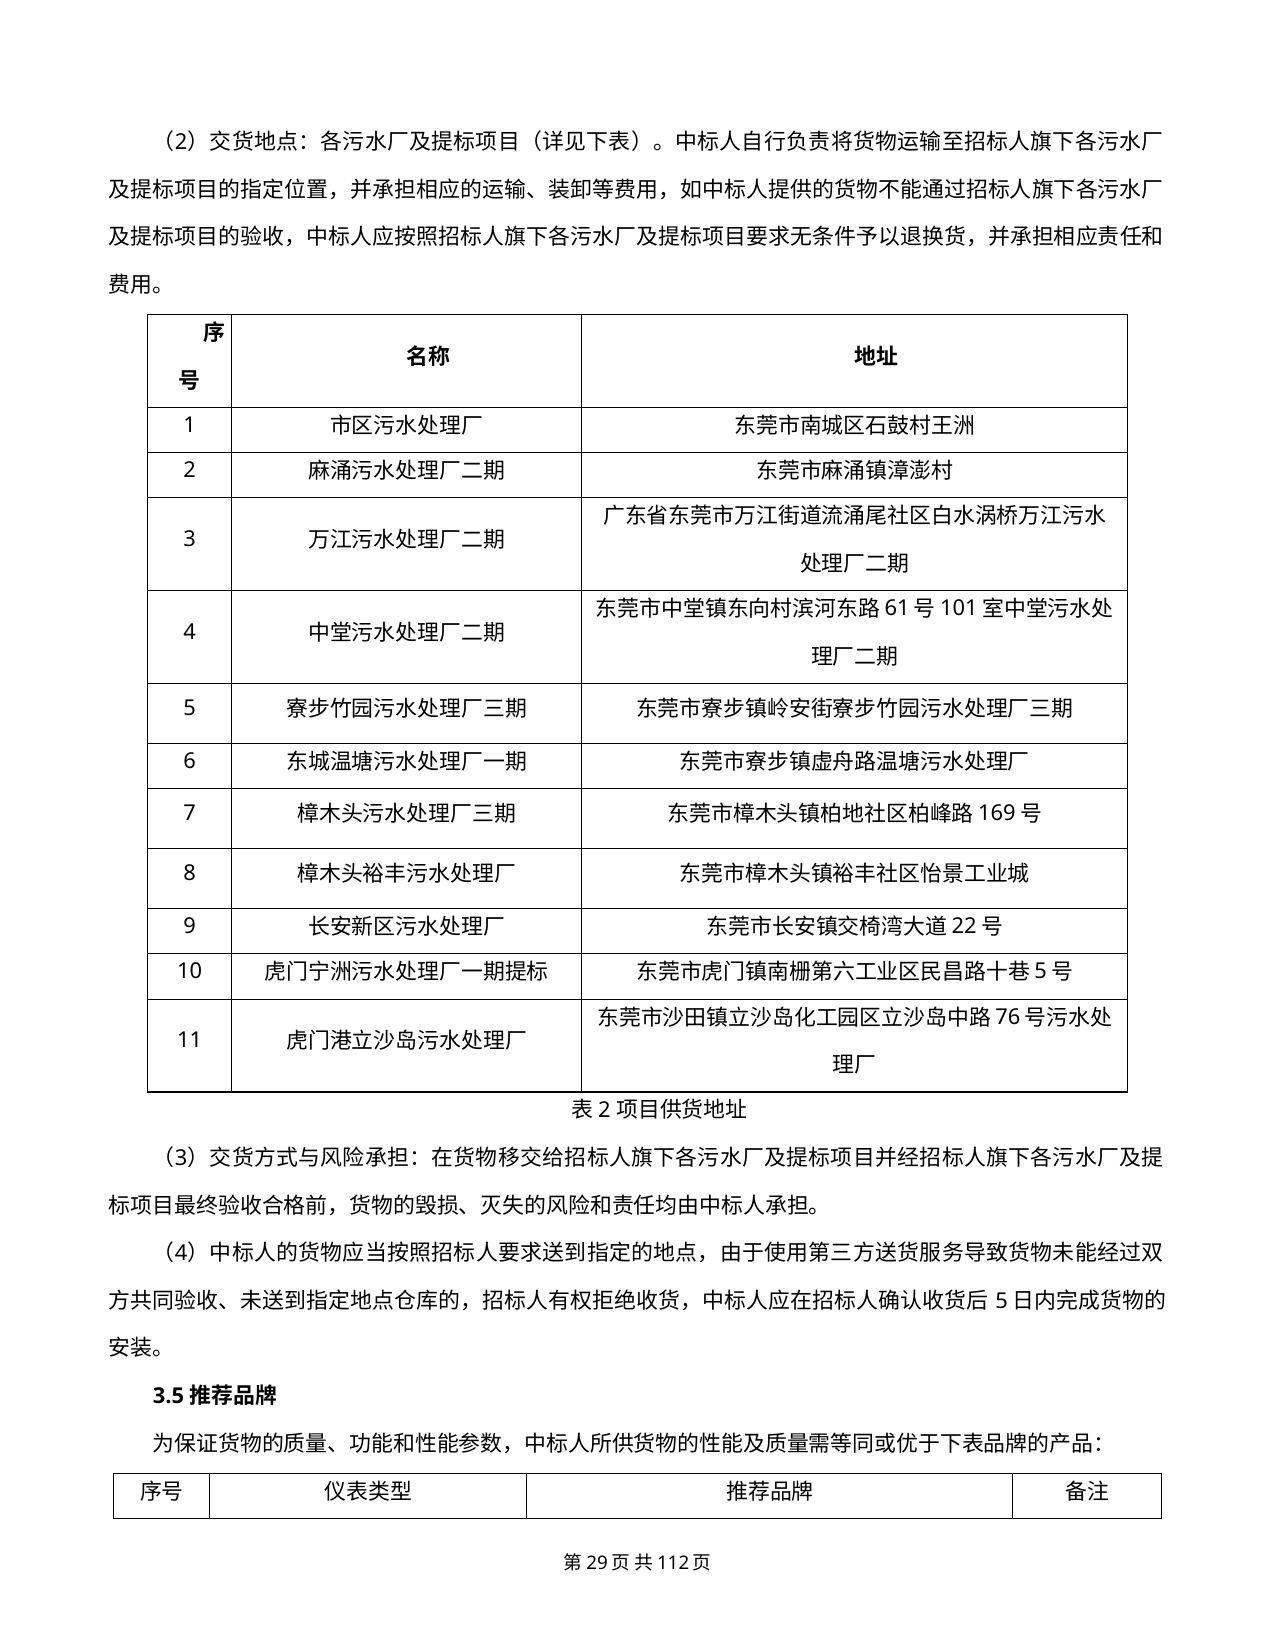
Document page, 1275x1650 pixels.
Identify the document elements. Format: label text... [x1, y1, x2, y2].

text 为保证货物的质量、功能和性能参数，中标人所供货物的性能及质量需等同或优于下表品牌的产品： [109, 1426, 1166, 1457]
table_cell 东莞市樟木头镇柏地社区柏峰路169号 [582, 789, 1127, 848]
table_cell 东莞市中堂镇东向村滨河东路61号101室中堂污水处理厂二期 [582, 591, 1127, 683]
table_cell 虎门港立沙岛污水处理厂 [232, 1000, 581, 1091]
table_cell 4 [148, 591, 231, 683]
table_cell 寮步竹园污水处理厂三期 [232, 684, 581, 743]
table_cell 10 [148, 954, 231, 999]
table_cell 东城温塘污水处理厂一期 [232, 744, 581, 788]
table_header 序号 [114, 1474, 209, 1518]
table_cell 东莞市寮步镇虚舟路温塘污水处理厂 [582, 744, 1127, 788]
table_cell 广东省东莞市万江街道流涌尾社区白水涡桥万江污水处理厂二期 [582, 498, 1127, 590]
text （2）交货地点：各污水厂及提标项目（详见下表）。中标人自行负责将货物运输至招标人旗下各污水厂及提标项目的指定位置，并承担相应的运输、装卸等费用，如中标人提供的货物不能通过招标人旗下各污水厂及提标项目的验收，中标人应按照招标人旗下各污水厂及提标项目要求无条件予以退换货，并承担相应责任和费用。 [109, 124, 1166, 298]
table_cell 东莞市樟木头镇裕丰社区怡景工业城 [582, 849, 1127, 908]
table_header 序号 [148, 315, 231, 407]
table_cell 6 [148, 744, 231, 788]
table_cell 市区污水处理厂 [232, 408, 581, 452]
table_cell 麻涌污水处理厂二期 [232, 453, 581, 497]
table_cell 1 [148, 408, 231, 452]
table_cell 东莞市沙田镇立沙岛化工园区立沙岛中路76号污水处理厂 [582, 1000, 1127, 1091]
table_cell 3 [148, 498, 231, 590]
table_cell 中堂污水处理厂二期 [232, 591, 581, 683]
table_cell 樟木头裕丰污水处理厂 [232, 849, 581, 908]
table_cell 虎门宁洲污水处理厂一期提标 [232, 954, 581, 999]
table_cell 东莞市虎门镇南栅第六工业区民昌路十巷5号 [582, 954, 1127, 999]
table_cell 11 [148, 1000, 231, 1091]
table_cell 5 [148, 684, 231, 743]
table_cell 东莞市寮步镇岭安街寮步竹园污水处理厂三期 [582, 684, 1127, 743]
table_header 地址 [582, 315, 1127, 407]
table_cell 8 [148, 849, 231, 908]
table_cell 2 [148, 453, 231, 497]
table_cell 万江污水处理厂二期 [232, 498, 581, 590]
table_header 名称 [232, 315, 581, 407]
table_cell 东莞市长安镇交椅湾大道22号 [582, 909, 1127, 953]
table_header 仪表类型 [210, 1474, 526, 1518]
table_header 推荐品牌 [527, 1474, 1012, 1518]
text （4）中标人的货物应当按照招标人要求送到指定的地点，由于使用第三方送货服务导致货物未能经过双方共同验收、未送到指定地点仓库的，招标人有权拒绝收货，中标人应在招标人确认收货后5日内完成货物的安装。 [109, 1235, 1166, 1362]
text 表2 项目供货地址 [109, 1092, 1166, 1124]
table_cell 9 [148, 909, 231, 953]
table_header 备注 [1013, 1474, 1161, 1518]
table_cell 长安新区污水处理厂 [232, 909, 581, 953]
table_cell 樟木头污水处理厂三期 [232, 789, 581, 848]
table_cell 7 [148, 789, 231, 848]
table_cell 东莞市南城区石鼓村王洲 [582, 408, 1127, 452]
table_cell 东莞市麻涌镇漳澎村 [582, 453, 1127, 497]
text （3）交货方式与风险承担：在货物移交给招标人旗下各污水厂及提标项目并经招标人旗下各污水厂及提标项目最终验收合格前，货物的毁损、灭失的风险和责任均由中标人承担。 [109, 1140, 1166, 1219]
text 3.5 推荐品牌 [109, 1378, 1166, 1410]
